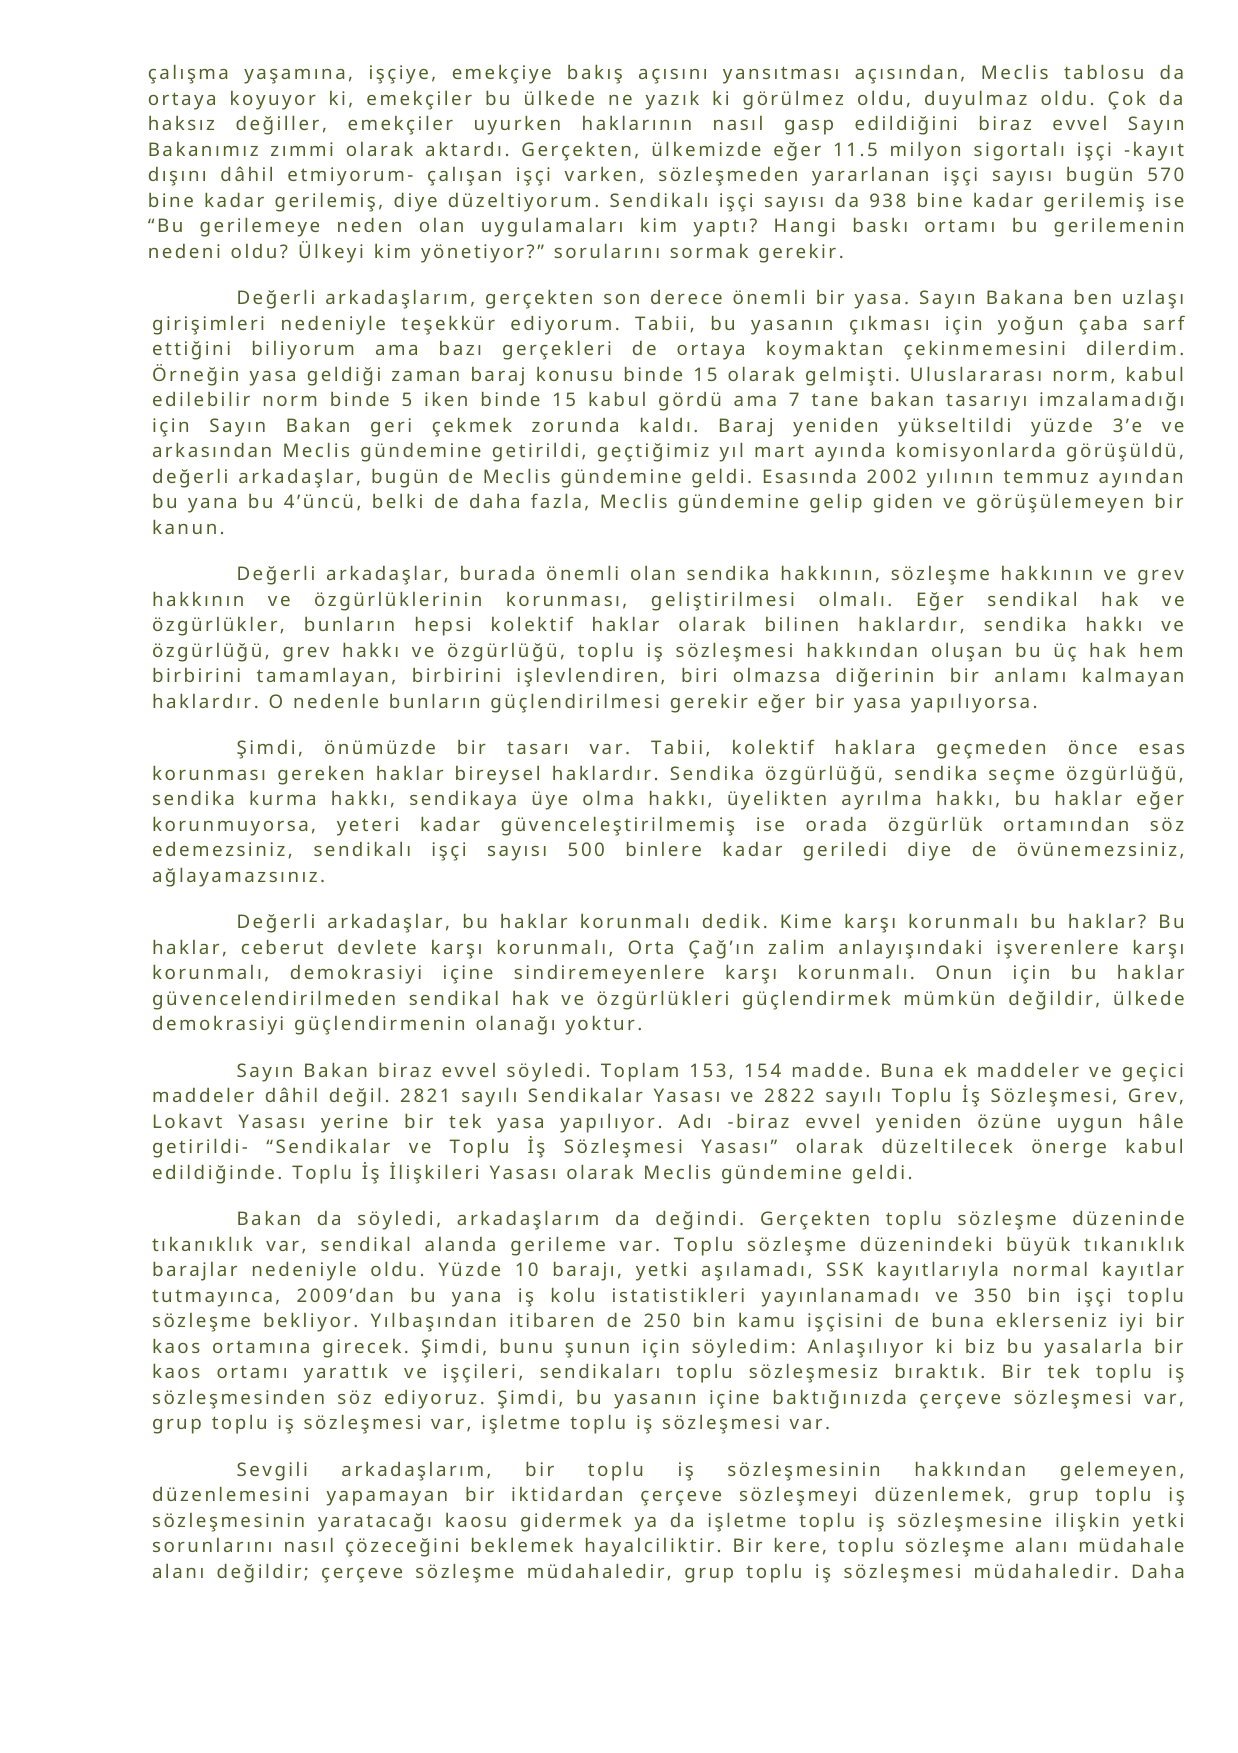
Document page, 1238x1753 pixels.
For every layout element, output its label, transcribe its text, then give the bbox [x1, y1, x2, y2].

text Değerli arkadaşlar, bu haklar korunmalı dedik. Kime karşı korunmalı bu haklar? Bu haklar, ceberut devlete karşı korunmalı, Orta Çağ’ın zalim anlayışındaki işverenlere karşı korunmalı, demokrasiyi içine sindiremeyenlere karşı korunmalı. Onun için bu haklar güvencelendirilmeden sendikal hak ve özgürlükleri güçlendirmek mümkün değildir, ülkede demokrasiyi güçlendirmenin olanağı yoktur. [152, 909, 1186, 1036]
text Şimdi, önümüzde bir tasarı var. Tabii, kolektif haklara geçmeden önce esas korunması gereken haklar bireysel haklardır. Sendika özgürlüğü, sendika seçme özgürlüğü, sendika kurma hakkı, sendikaya üye olma hakkı, üyelikten ayrılma hakkı, bu haklar eğer korunmuyorsa, yeteri kadar güvenceleştirilmemiş ise orada özgürlük ortamından söz edemezsiniz, sendikalı işçi sayısı 500 binlere kadar geriledi diye de övünemezsiniz, ağlayamazsınız. [152, 735, 1186, 888]
text Değerli arkadaşlar, burada önemli olan sendika hakkının, sözleşme hakkının ve grev hakkının ve özgürlüklerinin korunması, geliştirilmesi olmalı. Eğer sendikal hak ve özgürlükler, bunların hepsi kolektif haklar olarak bilinen haklardır, sendika hakkı ve özgürlüğü, grev hakkı ve özgürlüğü, toplu iş sözleşmesi hakkından oluşan bu üç hak hem birbirini tamamlayan, birbirini işlevlendiren, biri olmazsa diğerinin bir anlamı kalmayan haklardır. O nedenle bunların güçlendirilmesi gerekir eğer bir yasa yapılıyorsa. [152, 561, 1186, 714]
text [148, 60, 1186, 264]
text Bakan da söyledi, arkadaşlarım da değindi. Gerçekten toplu sözleşme düzeninde tıkanıklık var, sendikal alanda gerileme var. Toplu sözleşme düzenindeki büyük tıkanıklık barajlar nedeniyle oldu. Yüzde 10 barajı, yetki aşılamadı, SSK kayıtlarıyla normal kayıtlar tutmayınca, 2009’dan bu yana iş kolu istatistikleri yayınlanamadı ve 350 bin işçi toplu sözleşme bekliyor. Yılbaşından itibaren de 250 bin kamu işçisini de buna eklerseniz iyi bir kaos ortamına girecek. Şimdi, bunu şunun için söyledim: Anlaşılıyor ki biz bu yasalarla bir kaos ortamı yarattık ve işçileri, sendikaları toplu sözleşmesiz bıraktık. Bir tek toplu iş sözleşmesinden söz ediyoruz. Şimdi, bu yasanın içine baktığınızda çerçeve sözleşmesi var, grup toplu iş sözleşmesi var, işletme toplu iş sözleşmesi var. [152, 1206, 1186, 1435]
text Sayın Bakan biraz evvel söyledi. Toplam 153, 154 madde. Buna ek maddeler ve geçici maddeler dâhil değil. 2821 sayılı Sendikalar Yasası ve 2822 sayılı Toplu İş Sözleşmesi, Grev, Lokavt Yasası yerine bir tek yasa yapılıyor. Adı -biraz evvel yeniden özüne uygun hâle getirildi- “Sendikalar ve Toplu İş Sözleşmesi Yasası” olarak düzeltilecek önerge kabul edildiğinde. Toplu İş İlişkileri Yasası olarak Meclis gündemine geldi. [152, 1057, 1186, 1185]
text Değerli arkadaşlarım, gerçekten son derece önemli bir yasa. Sayın Bakana ben uzlaşı girişimleri nedeniyle teşekkür ediyorum. Tabii, bu yasanın çıkması için yoğun çaba sarf ettiğini biliyorum ama bazı gerçekleri de ortaya koymaktan çekinmemesini dilerdim. Örneğin yasa geldiği zaman baraj konusu binde 15 olarak gelmişti. Uluslararası norm, kabul edilebilir norm binde 5 iken binde 15 kabul gördü ama 7 tane bakan tasarıyı imzalamadığı için Sayın Bakan geri çekmek zorunda kaldı. Baraj yeniden yükseltildi yüzde 3’e ve arkasından Meclis gündemine getirildi, geçtiğimiz yıl mart ayında komisyonlarda görüşüldü, değerli arkadaşlar, bugün de Meclis gündemine geldi. Esasında 2002 yılının temmuz ayından bu yana bu 4’üncü, belki de daha fazla, Meclis gündemine gelip giden ve görüşülemeyen bir kanun. [152, 285, 1186, 540]
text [152, 1456, 1186, 1584]
